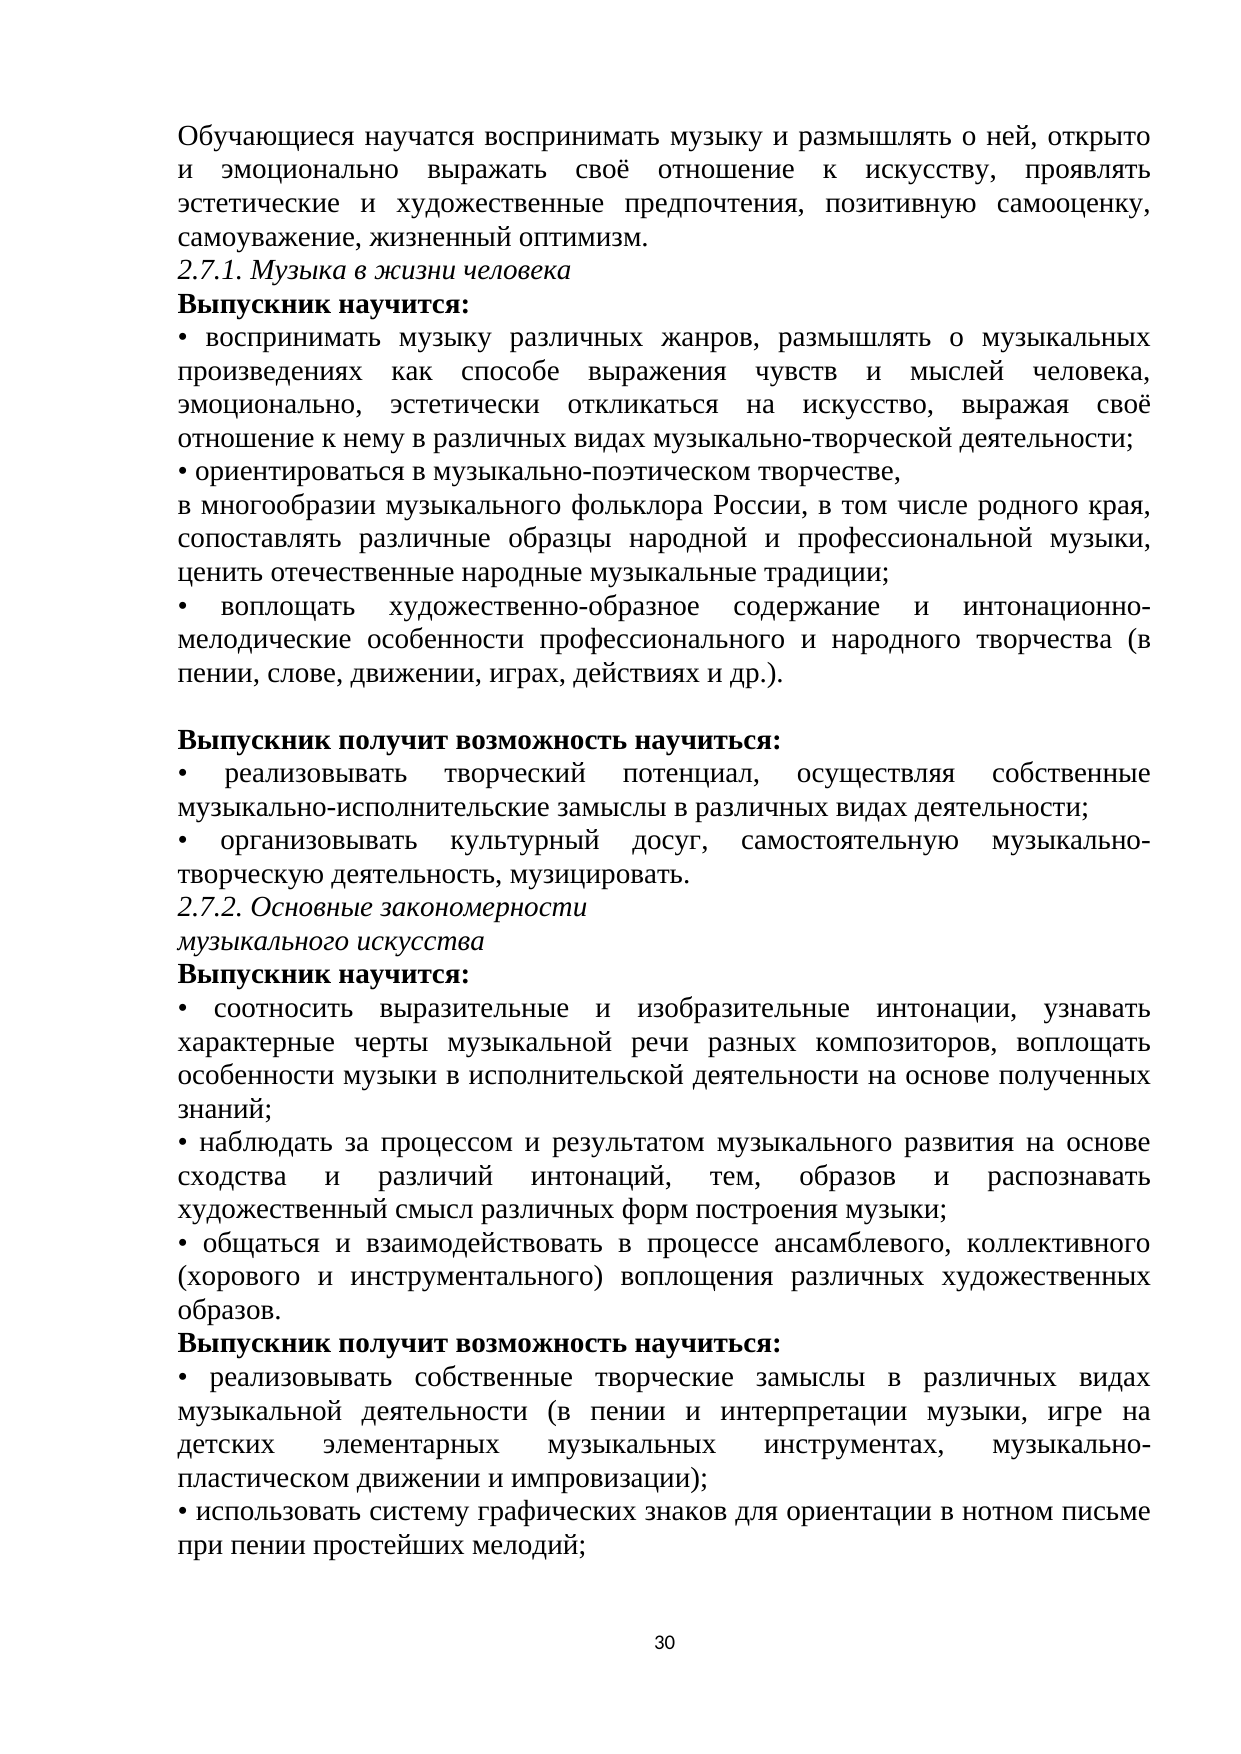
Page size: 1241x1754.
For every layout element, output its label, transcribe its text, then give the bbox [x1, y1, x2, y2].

text • наблюдать за процессом и результатом музыкального развития на основе сходства и различий интонаций, тем, образов и распознавать художественный смысл различных форм построения музыки; [177, 1124, 1152, 1225]
text • реализовывать творческий потенциал, осуществляя собственные музыкально-исполнительские замыслы в различных видах деятельности; [177, 755, 1152, 822]
text Выпускник получит возможность научиться: [177, 722, 1152, 755]
text Выпускник научится: [177, 286, 1152, 319]
text • воспринимать музыку различных жанров, размышлять о музыкальных произведениях как способе выражения чувств и мыслей человека, эмоционально, эстетически откликаться на искусство, выражая своё отношение к нему в различных видах музыкально-творческой деятельности; [177, 319, 1152, 453]
text Обучающиеся научатся воспринимать музыку и размышлять о ней, открыто и эмоционально выражать своё отношение к искусству, проявлять эстетические и художественные предпочтения, позитивную самооценку, самоуважение, жизненный оптимизм. [177, 118, 1152, 252]
text • соотносить выразительные и изобразительные интонации, узнавать характерные черты музыкальной речи разных композиторов, воплощать особенности музыки в исполнительской деятельности на основе полученных знаний; [177, 990, 1152, 1124]
text • реализовывать собственные творческие замыслы в различных видах музыкальной деятельности (в пении и интерпретации музыки, игре на детских элементарных музыкальных инструментах, музыкально-пластическом движении и импровизации); [177, 1359, 1152, 1493]
text • использовать систему графических знаков для ориентации в нотном письме при пении простейших мелодий; [177, 1493, 1152, 1560]
text Выпускник получит возможность научиться: [177, 1326, 1152, 1359]
text • воплощать художественно-образное содержание и интонационно-мелодические особенности профессионального и народного творчества (в пении, слове, движении, играх, действиях и др.). [177, 588, 1152, 688]
text • общаться и взаимодействовать в процессе ансамблевого, коллективного (хорового и инструментального) воплощения различных художественных образов. [177, 1225, 1152, 1326]
text • ориентироваться в музыкально-поэтическом творчестве, [177, 453, 1152, 487]
text Выпускник научится: [177, 957, 1152, 990]
text 2.7.2. Основные закономерности [177, 889, 1152, 923]
text в многообразии музыкального фольклора России, в том числе родного края, сопоставлять различные образцы народной и профессиональной музыки, ценить отечественные народные музыкальные традиции; [177, 487, 1152, 588]
text 2.7.1. Музыка в жизни человека [177, 252, 1152, 286]
text музыкального искусства [177, 923, 1152, 957]
text • организовывать культурный досуг, самостоятельную музыкально-творческую деятельность, музицировать. [177, 822, 1152, 889]
